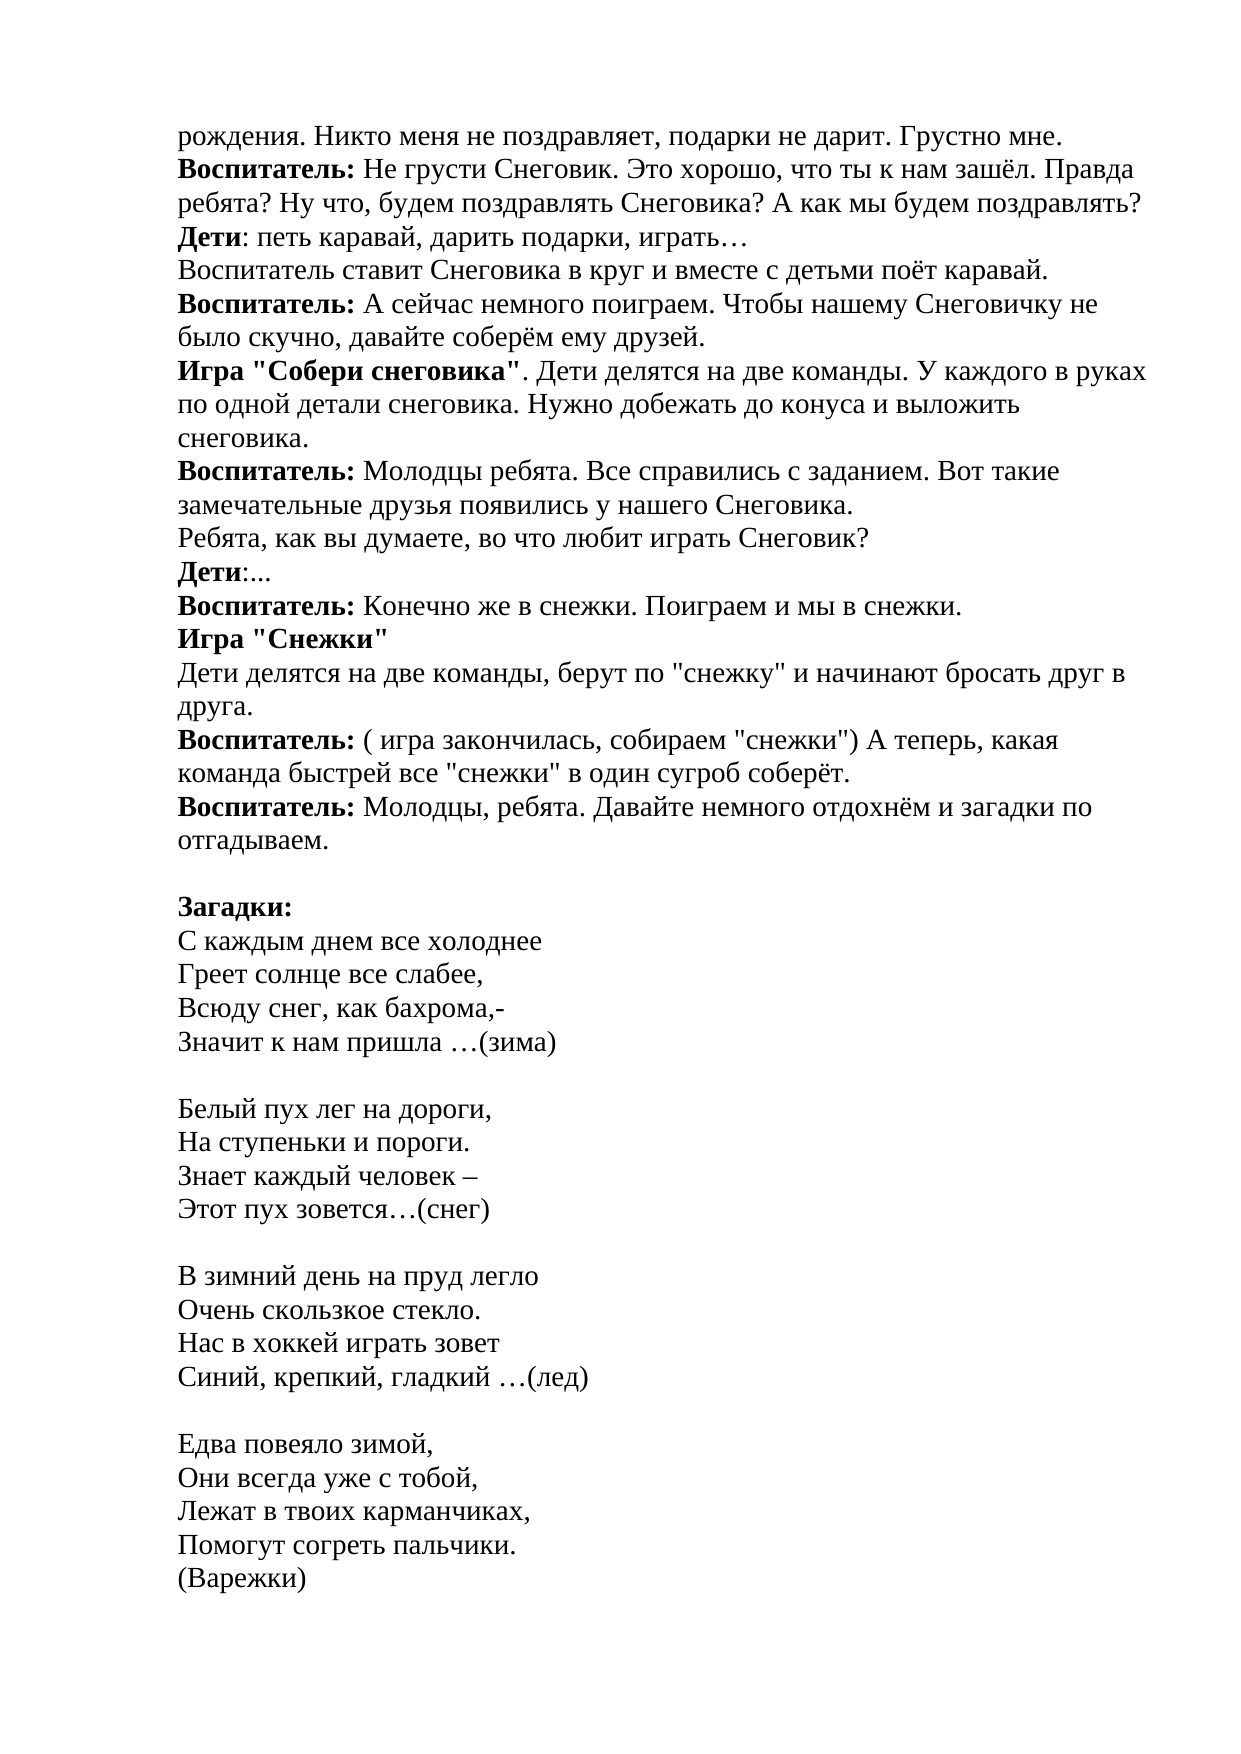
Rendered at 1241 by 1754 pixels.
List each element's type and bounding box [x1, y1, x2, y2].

text [177, 118, 1152, 1627]
